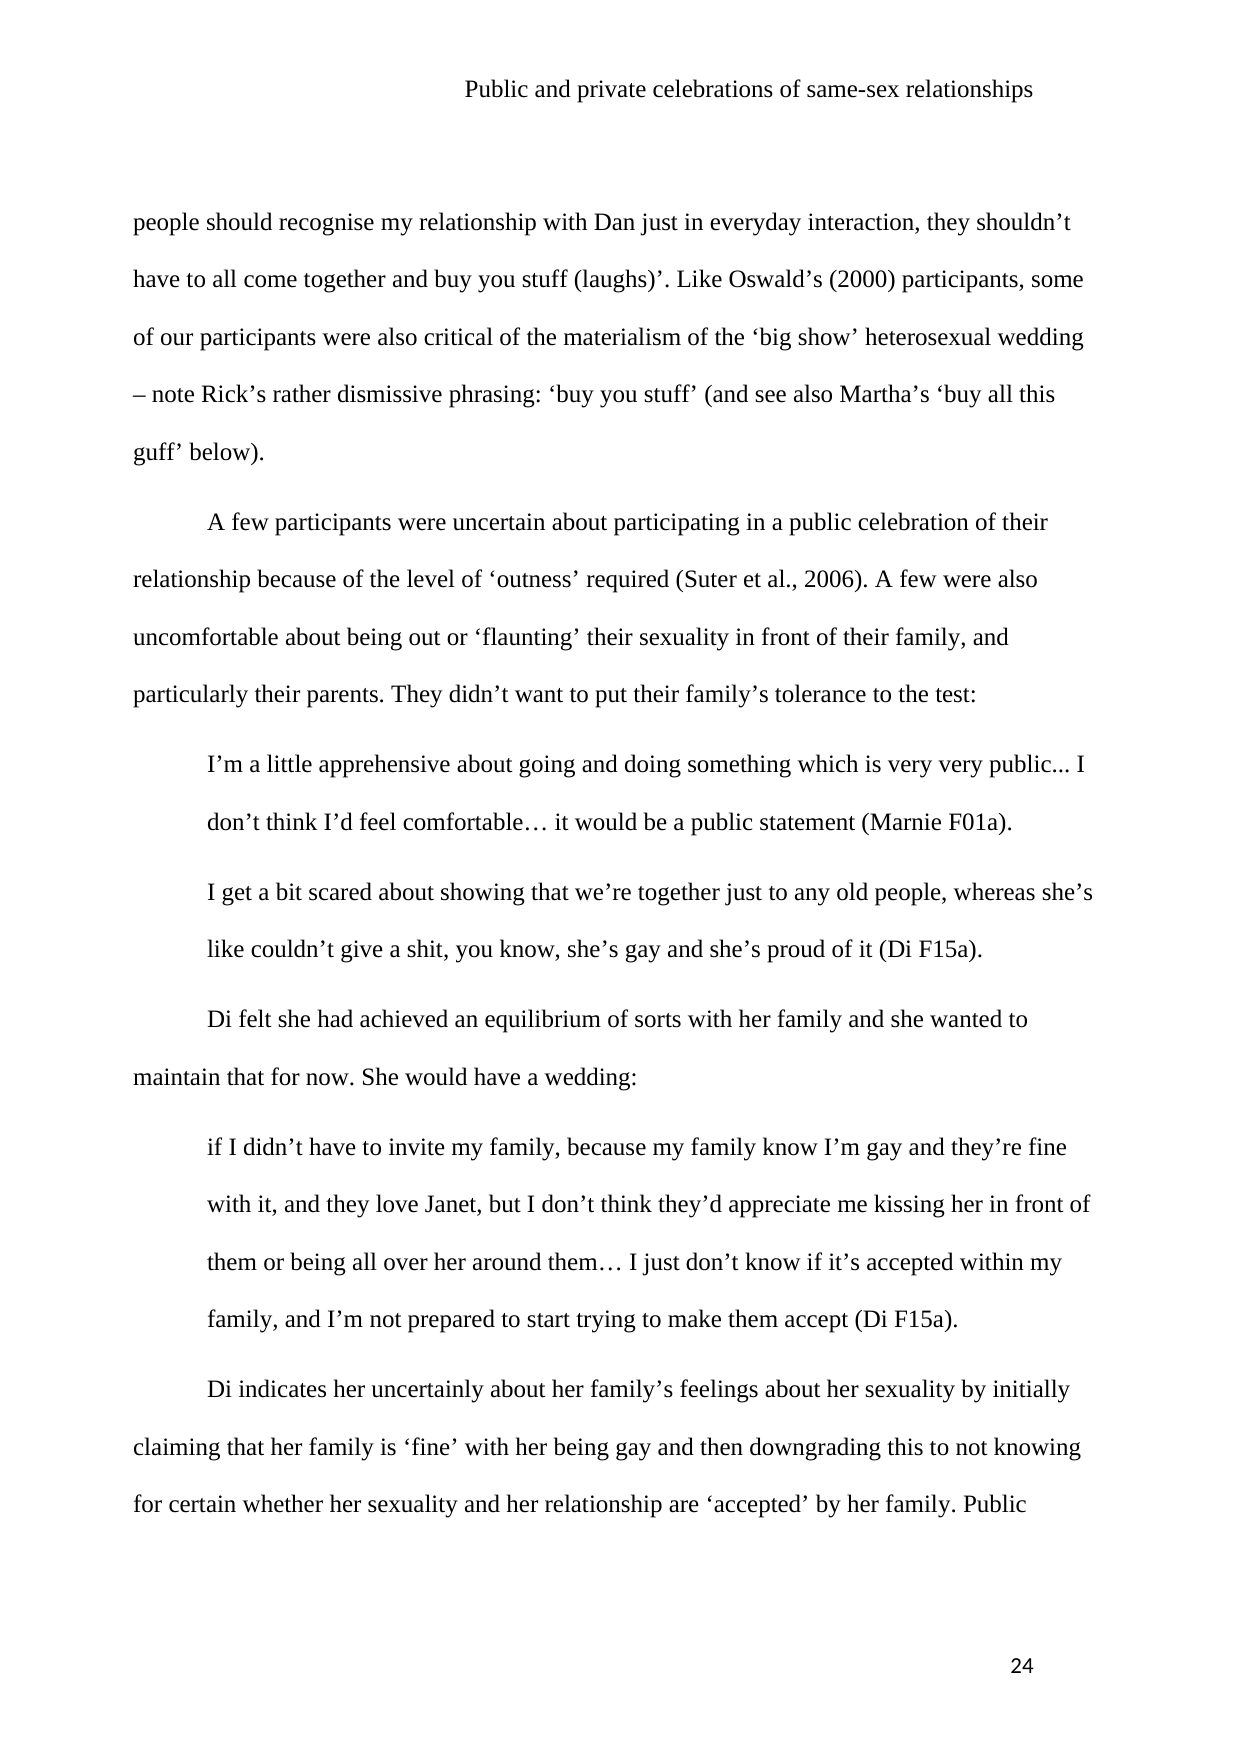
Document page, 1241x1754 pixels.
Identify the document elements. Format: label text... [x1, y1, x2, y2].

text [133, 1374, 1098, 1518]
text I get a bit scared about showing that we’re together just to any old people, whereas she’s like couldn’t give a shit, you know, she’s gay and she’s proud of it (Di F15a). [207, 877, 1098, 963]
text I’m a little apprehensive about going and doing something which is very very public... I don’t think I’d feel comfortable… it would be a public statement (Marnie F01a). [207, 749, 1098, 836]
text if I didn’t have to invite my family, because my family know I’m gay and they’re fine with it, and they love Janet, but I don’t think they’d appreciate me kissing her in front of them or being all over her around them… I just don’t know if it’s accepted within my family, and I’m not prepared to start trying to make them accept (Di F15a). [207, 1132, 1098, 1333]
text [133, 207, 1098, 466]
text Di felt she had achieved an equilibrium of sorts with her family and she wanted to maintain that for now. She would have a wedding: [133, 1004, 1098, 1091]
text A few participants were uncertain about participating in a public celebration of their relationship because of the level of ‘outness’ required (Suter et al., 2006). A few were also uncomfortable about being out or ‘flaunting’ their sexuality in front of their family, and particularly their parents. They didn’t want to put their family’s tolerance to the test: [133, 507, 1098, 708]
